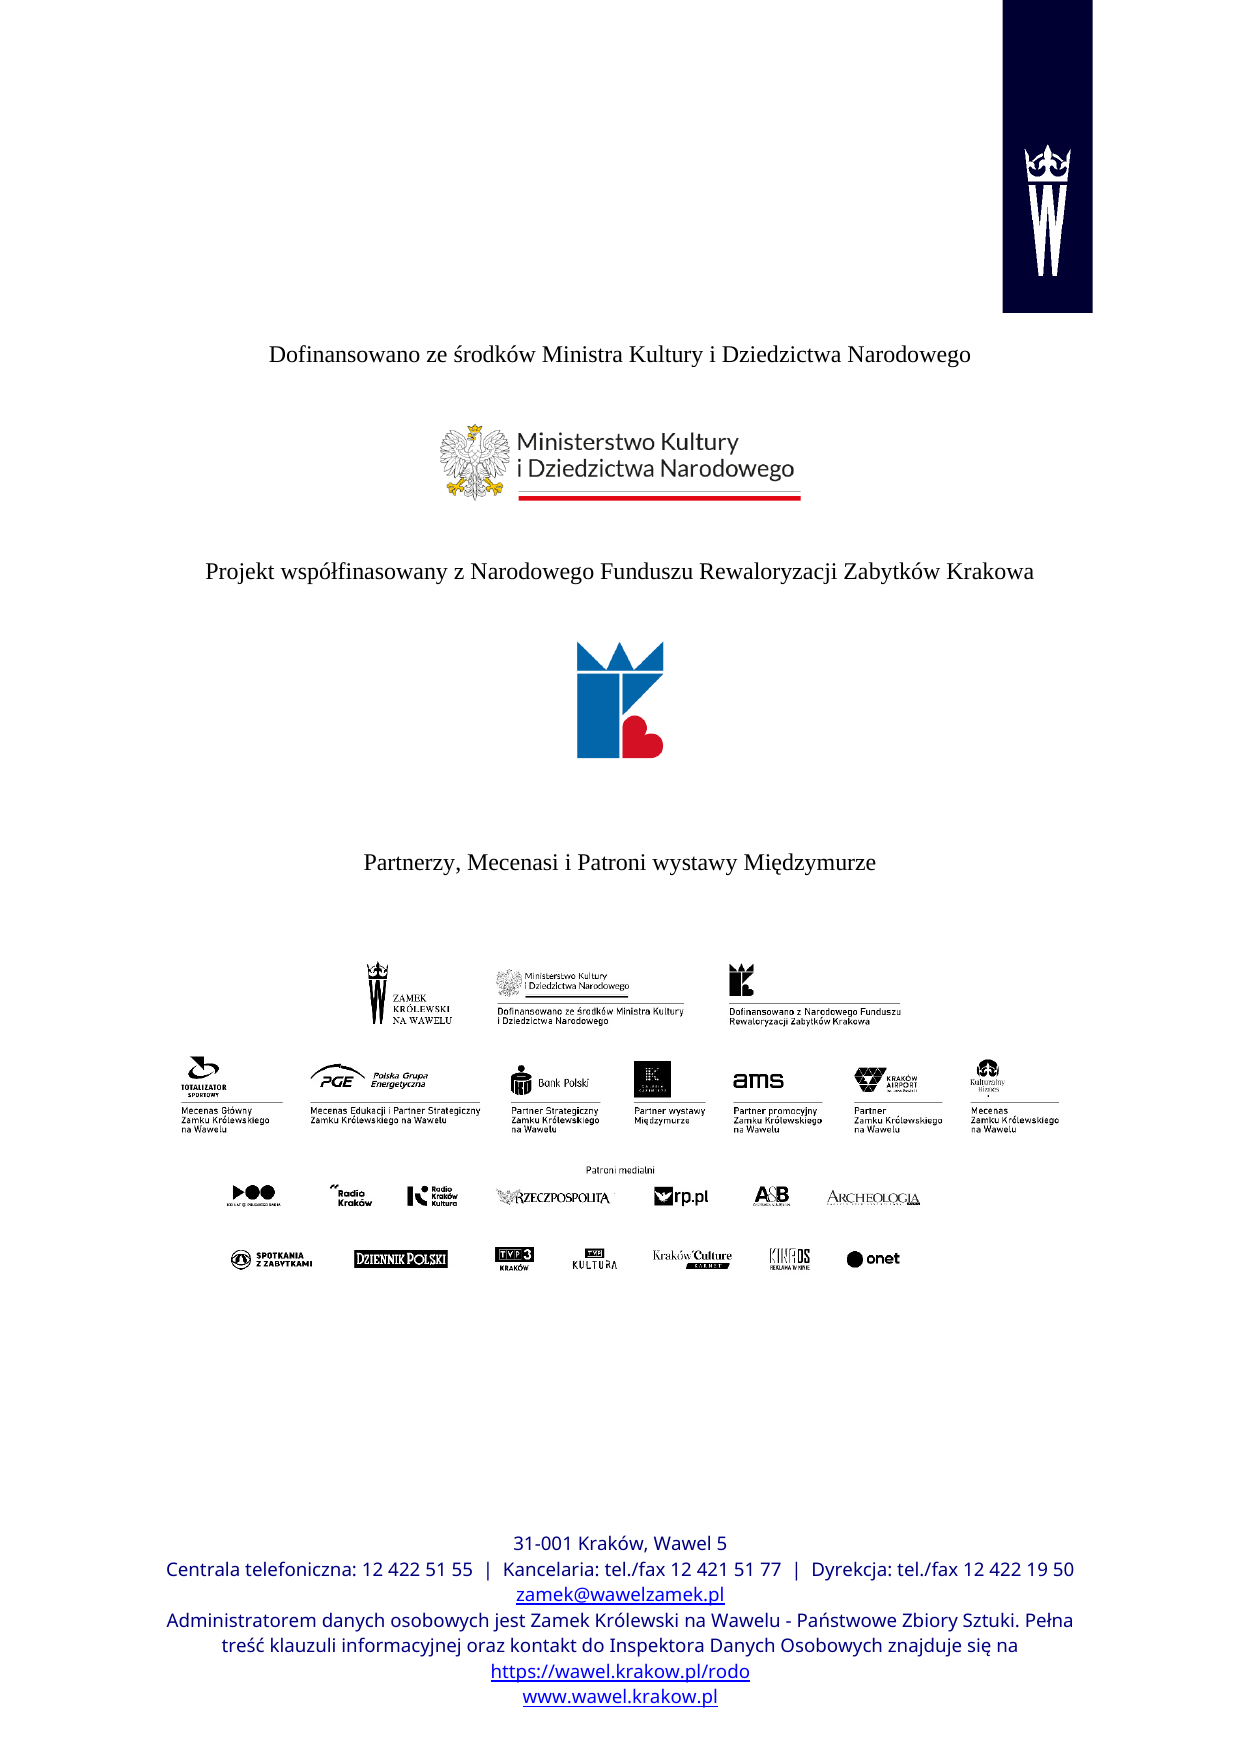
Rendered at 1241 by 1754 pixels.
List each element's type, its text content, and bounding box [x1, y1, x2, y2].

text Partnerzy, Mecenasi i Patroni wystawy Międzymurze [148, 848, 1093, 876]
picture [147, 941, 1093, 1298]
text Projekt współfinasowany z Narodowego Funduszu Rewaloryzacji Zabytków Krakowa [148, 557, 1093, 760]
text Dofinansowano ze środków Ministra Kultury i Dziedzictwa Narodowego [148, 340, 1093, 368]
picture [493, 639, 747, 760]
picture [1002, 0, 1093, 313]
picture [421, 367, 819, 557]
